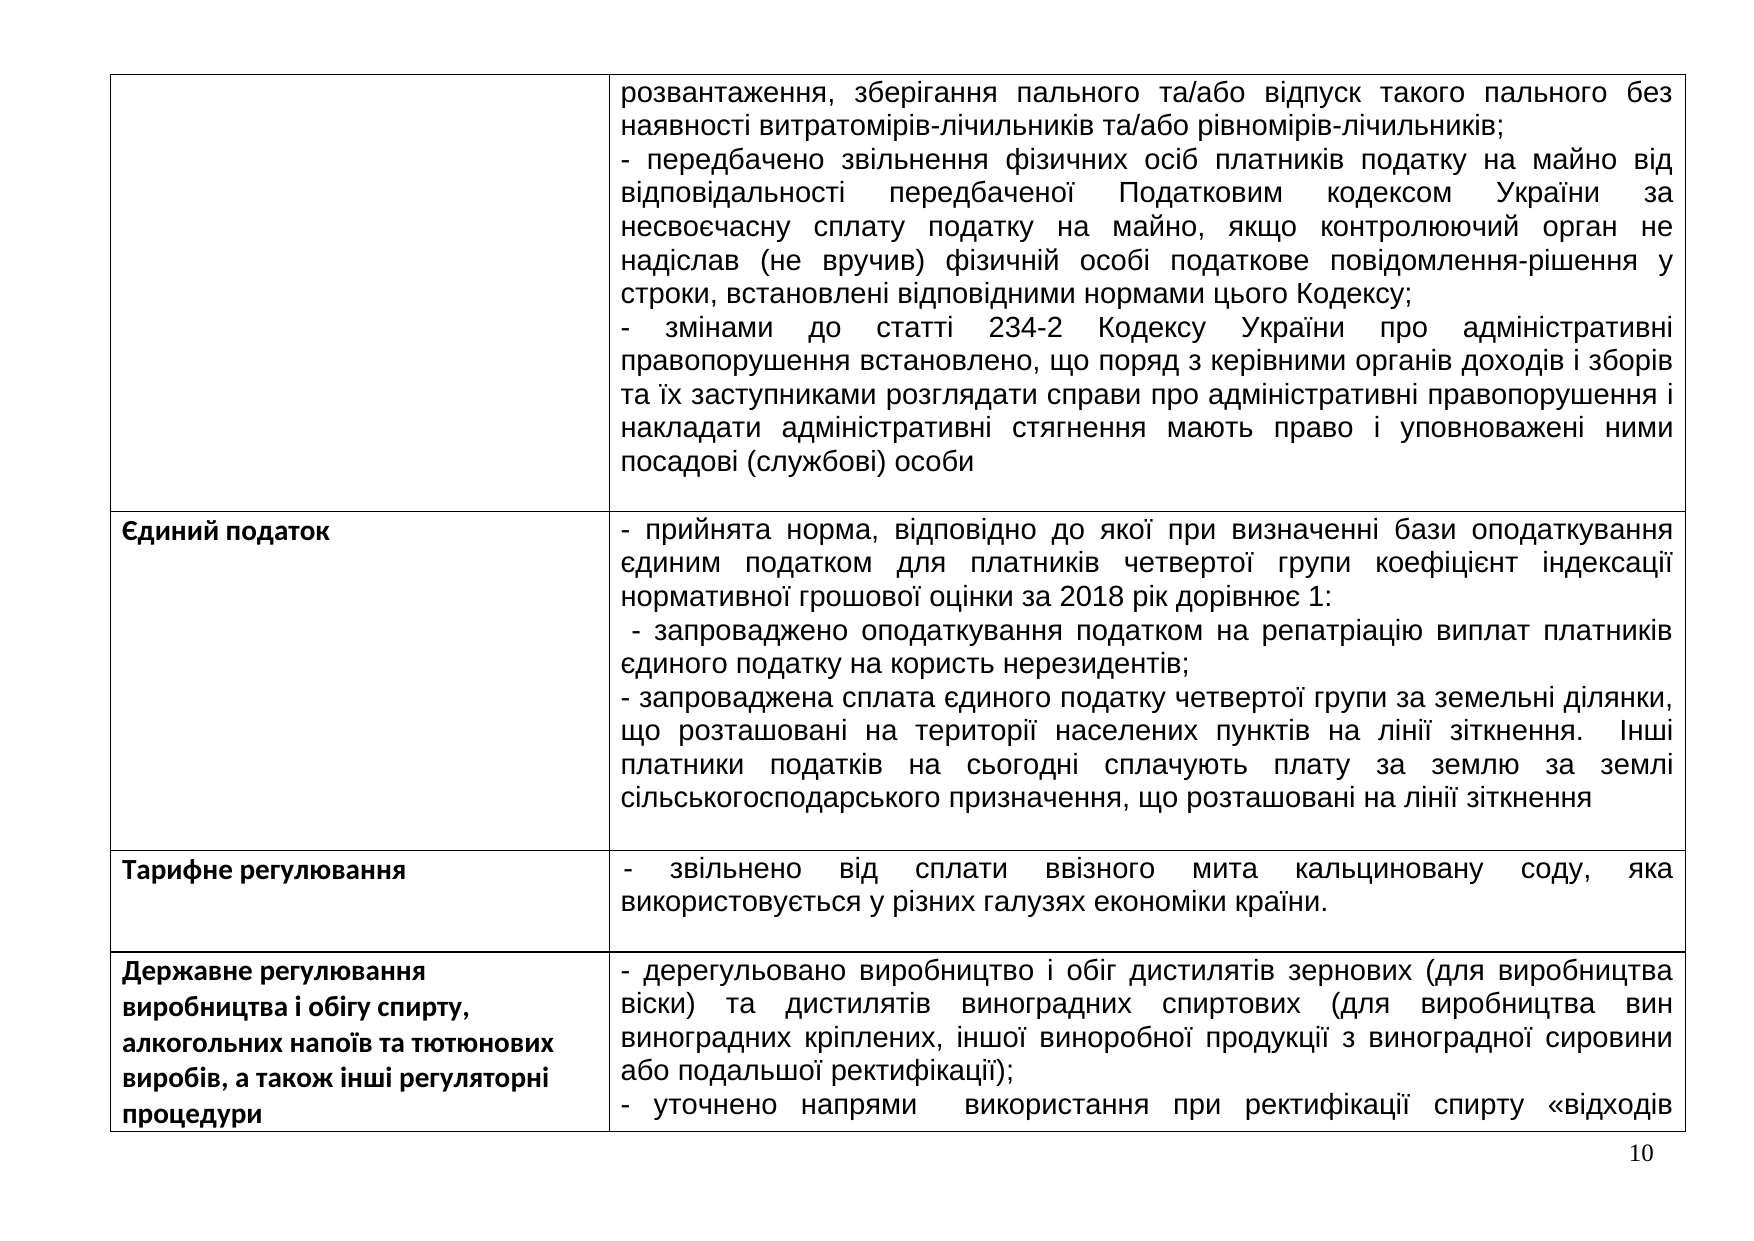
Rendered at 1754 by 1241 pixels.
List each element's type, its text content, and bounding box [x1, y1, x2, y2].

table_cell - прийнята норма, відповідно до якої при визначенні бази оподаткування єдиним податком для платників четвертої групи коефіцієнт індексації нормативної грошової оцінки за 2018 рік дорівнює 1: - запроваджено оподаткування податком на репатріацію виплат платників єдиного податку на користь нерезидентів; - запроваджена сплата єдиного податку четвертої групи за земельні ділянки, що розташовані на території населених пунктів на лінії зіткнення. Інші платники податків на сьогодні сплачують плату за землю за землі сільськогосподарського призначення, що розташовані на лінії зіткнення [610, 512, 1685, 850]
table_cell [111, 953, 609, 1131]
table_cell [610, 953, 1685, 1131]
table_cell Тарифне регулювання [111, 851, 609, 951]
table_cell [111, 75, 609, 511]
table_cell - звільнено від сплати ввізного мита кальциновану соду, яка використовується у різних галузях економіки країни. [610, 851, 1685, 951]
table_cell Єдиний податок [111, 512, 609, 850]
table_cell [610, 75, 1685, 511]
